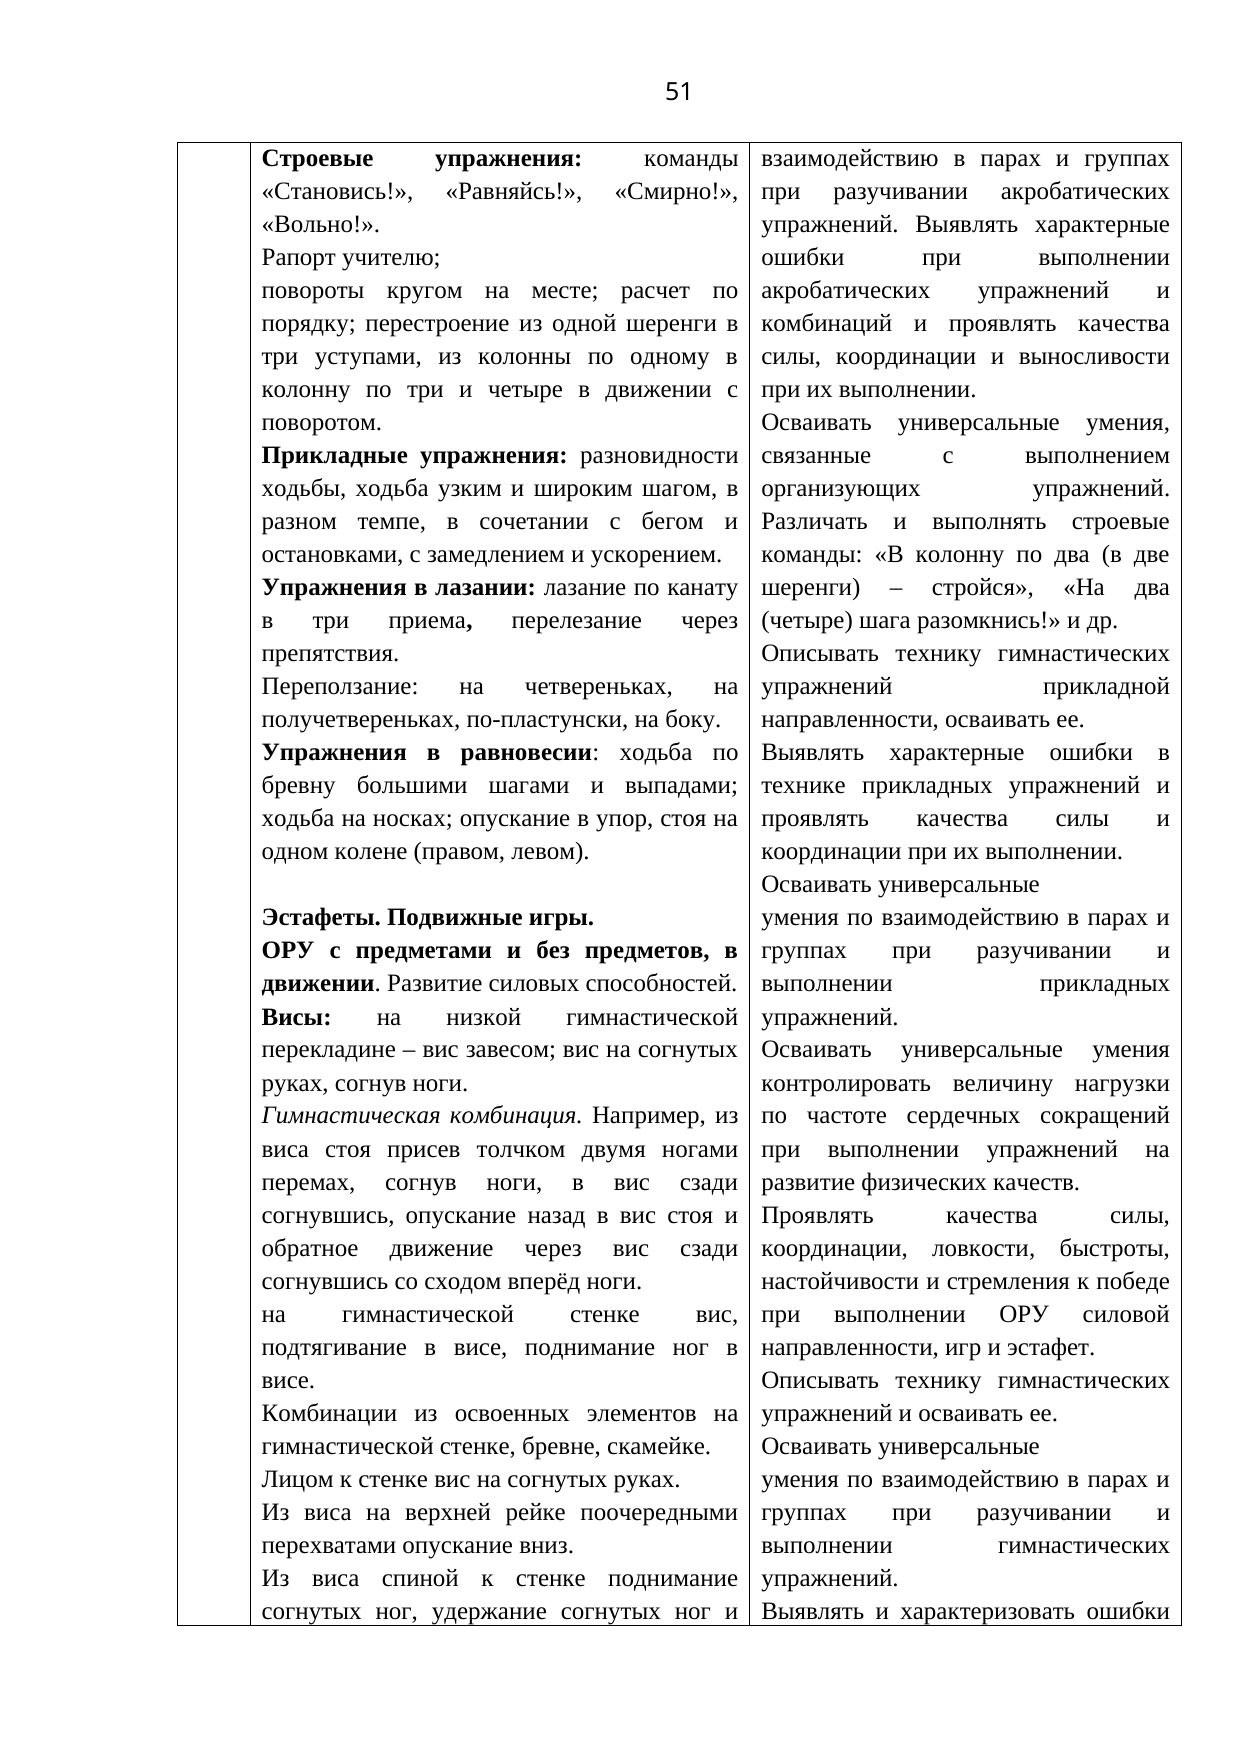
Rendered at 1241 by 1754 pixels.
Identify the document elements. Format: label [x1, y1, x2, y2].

table_cell [251, 143, 749, 1625]
table_cell [178, 143, 250, 1625]
table_cell [750, 143, 1181, 1625]
